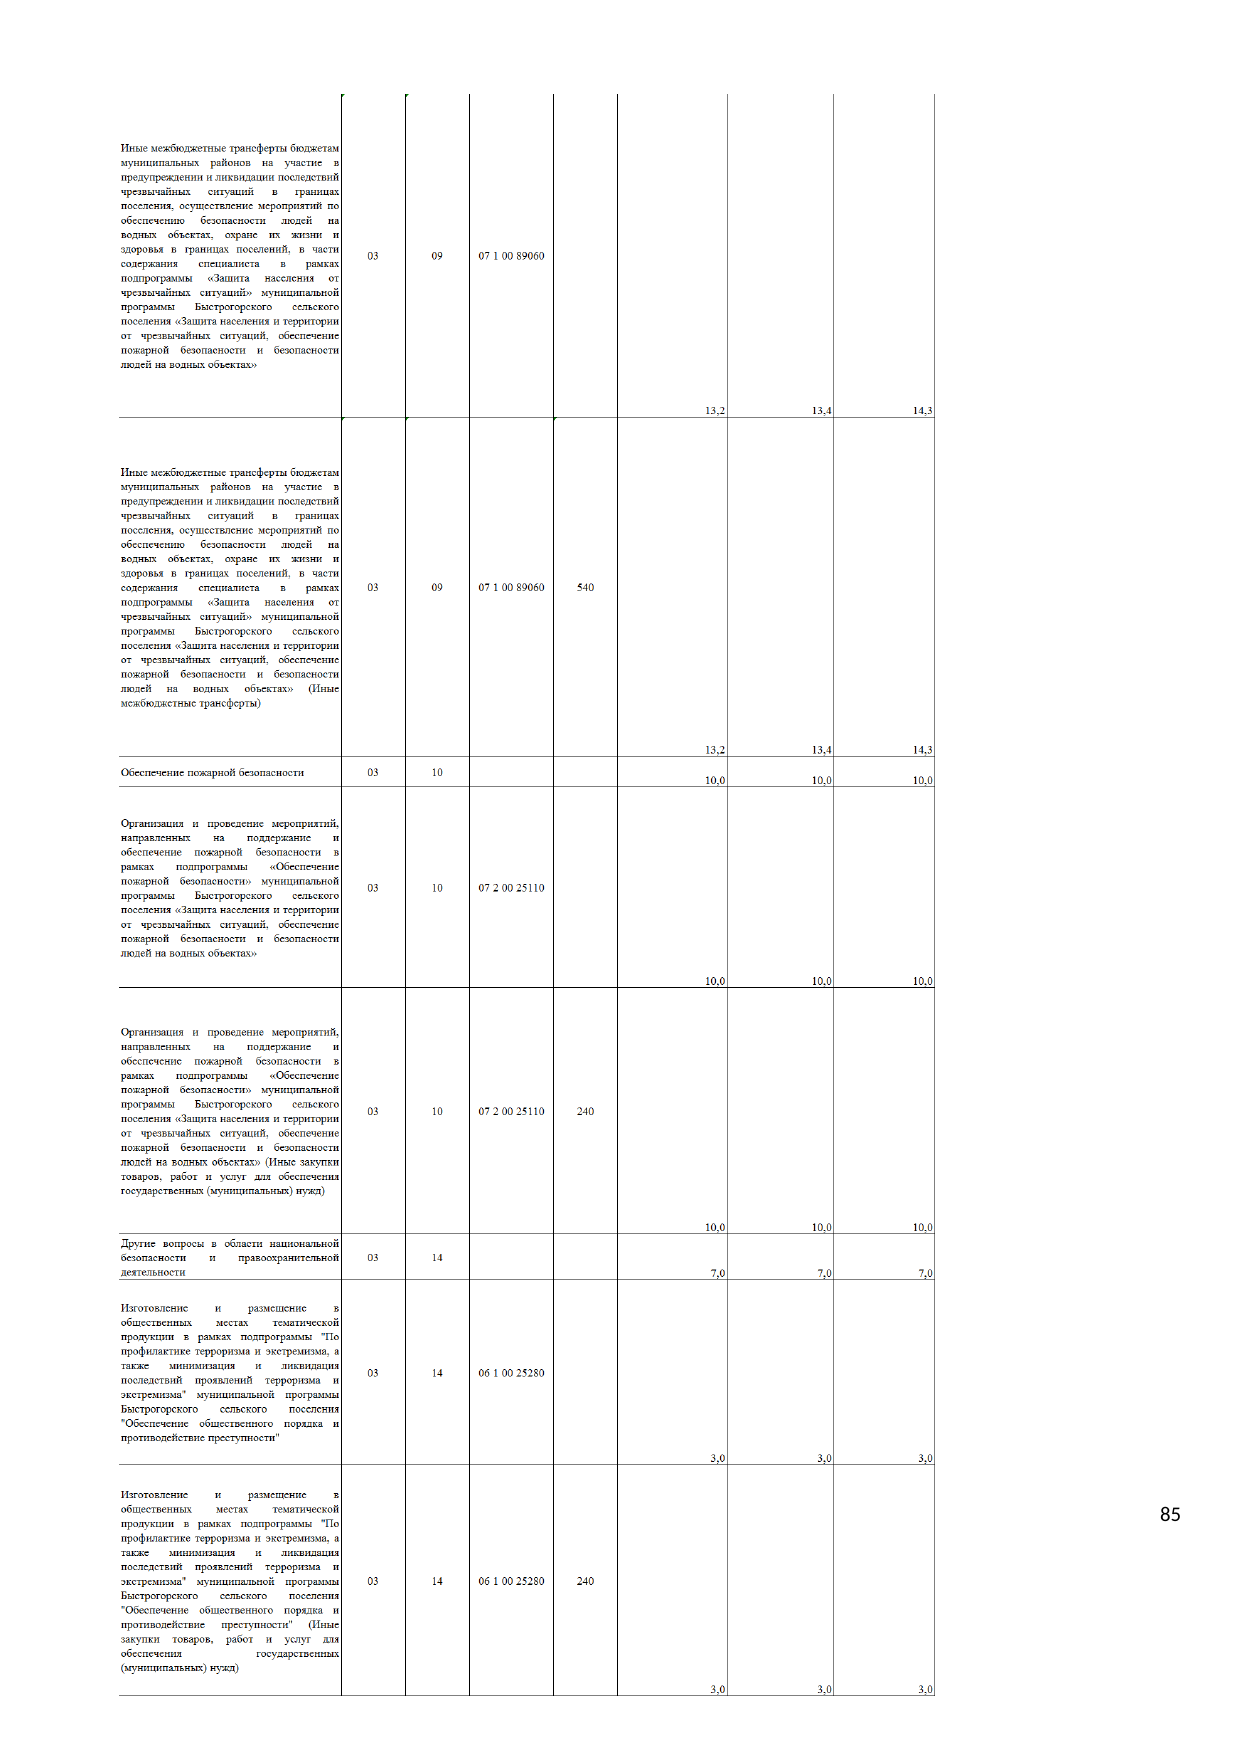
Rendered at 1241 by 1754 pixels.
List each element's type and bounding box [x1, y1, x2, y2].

picture [118, 93, 935, 1696]
